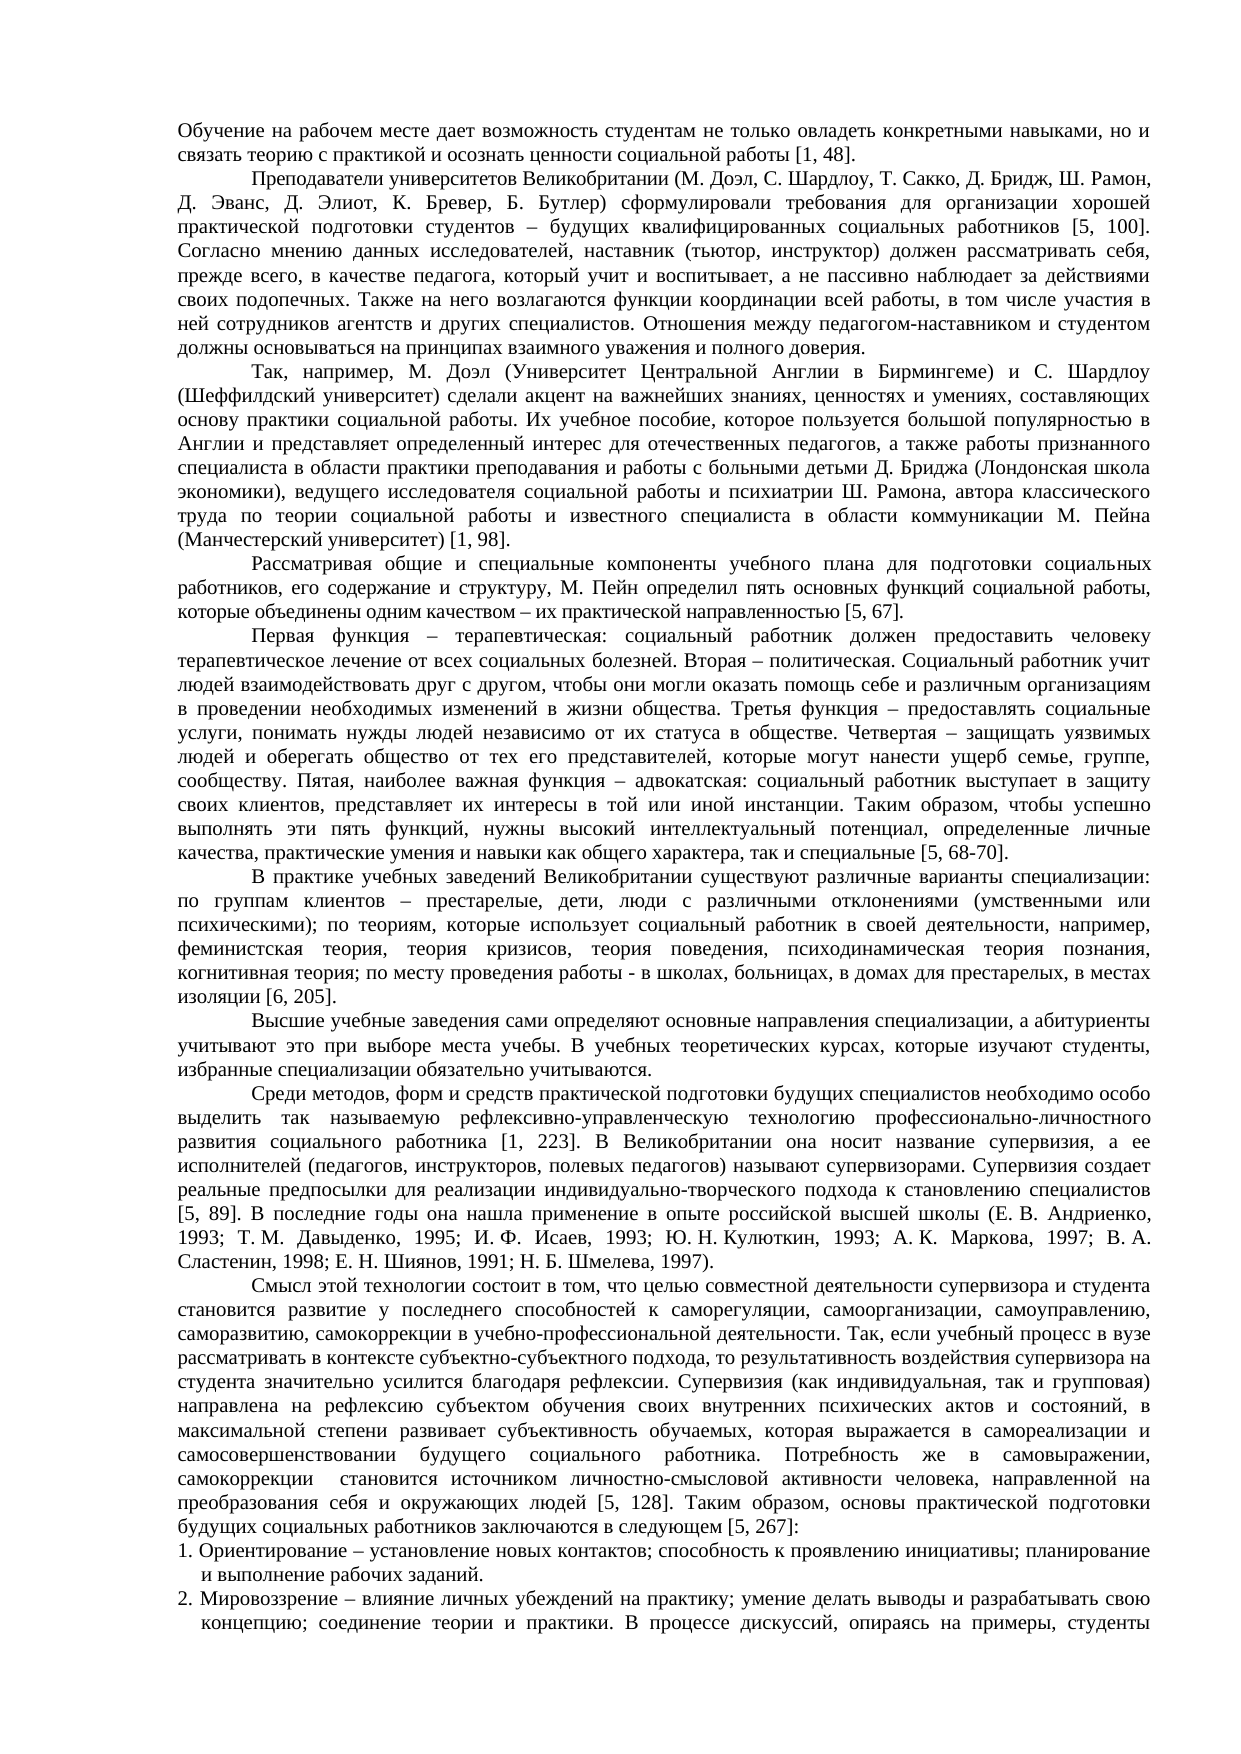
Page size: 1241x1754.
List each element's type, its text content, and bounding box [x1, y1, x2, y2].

text Смысл этой технологии состоит в том, что целью совместной деятельности супервизора и студента становится развитие у последнего способностей к саморегуляции, самоорганизации, самоуправлению, саморазвитию, самокоррекции в учебно-профессиональной деятельности. Так, если учебный процесс в вузе рассматривать в контексте субъектно-субъектного подхода, то результативность воздействия супервизора на студента значительно усилится благодаря рефлексии. Супервизия (как индивидуальная, так и групповая) направлена на рефлексию субъектом обучения своих внутренних психических актов и состояний, в максимальной степени развивает субъективность обучаемых, которая выражается в самореализации и самосовершенствовании будущего социального работника. Потребность же в самовыражении, самокоррекции становится источником личностно-смысловой активности человека, направленной на преобразования себя и окружающих людей [5, 128]. Таким образом, основы практической подготовки будущих социальных работников заключаются в следующем [5, 267]: [177, 1273, 1152, 1538]
text Высшие учебные заведения сами определяют основные направления специализации, а абитуриенты учитывают это при выборе места учебы. В учебных теоретических курсах, которые изучают студенты, избранные специализации обязательно учитываются. [177, 1008, 1152, 1081]
text Первая функция – терапевтическая: социальный работник должен предоставить человеку терапевтическое лечение от всех социальных болезней. Вторая – политическая. Социальный работник учит людей взаимодействовать друг с другом, чтобы они могли оказать помощь себе и различным организациям в проведении необходимых изменений в жизни общества. Третья функция – предоставлять социальные услуги, понимать нужды людей независимо от их статуса в обществе. Четвертая – защищать уязвимых людей и оберегать общество от тех его представителей, которые могут нанести ущерб семье, группе, сообществу. Пятая, наиболее важная функция – адвокатская: социальный работник выступает в защиту своих клиентов, представляет их интересы в той или иной инстанции. Таким образом, чтобы успешно выполнять эти пять функций, нужны высокий интеллектуальный потенциал, определенные личные качества, практические умения и навыки как общего характера, так и специальные [5, 68-70]. [177, 623, 1152, 864]
text Среди методов, форм и средств практической подготовки будущих специалистов необходимо особо выделить так называемую рефлексивно-управленческую технологию профессионально-личностного развития социального работника [1, 223]. В Великобритании она носит название супервизия, а ее исполнителей (педагогов, инструкторов, полевых педагогов) называют супервизорами. Супервизия создает реальные предпосылки для реализации индивидуально-творческого подхода к становлению специалистов [5, 89]. В последние годы она нашла применение в опыте российской высшей школы (Е. В. Андриенко, 1993; Т. М. Давыденко, 1995; И. Ф. Исаев, 1993; Ю. Н. Кулюткин, 1993; А. К. Маркова, 1997; В. А. Сластенин, 1998; Е. Н. Шиянов, 1991; Н. Б. Шмелева, 1997). [177, 1081, 1152, 1273]
text В практике учебных заведений Великобритании существуют различные варианты специализации: по группам клиентов – престарелые, дети, люди с различными отклонениями (умственными или психическими); по теориям, которые использует социальный работник в своей деятельности, например, феминистская теория, теория кризисов, теория поведения, психодинамическая теория познания, когнитивная теория; по месту проведения работы - в школах, больницах, в домах для престарелых, в местах изоляции [6, 205]. [177, 864, 1152, 1008]
text Рассматривая общие и специальные компоненты учебного плана для подготовки социальных работников, его содержание и структуру, М. Пейн определил пять основных функций социальной работы, которые объединены одним качеством – их практической направленностью [5, 67]. [177, 551, 1152, 623]
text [177, 1586, 1152, 1634]
text 1. Ориентирование – установление новых контактов; способность к проявлению инициативы; планирование и выполнение рабочих заданий. [177, 1538, 1152, 1586]
text Преподаватели университетов Великобритании (М. Доэл, С. Шардлоу, Т. Сакко, Д. Бридж, Ш. Рамон, Д. Эванс, Д. Элиот, К. Бревер, Б. Бутлер) сформулировали требования для организации хорошей практической подготовки студентов – будущих квалифицированных социальных работников [5, 100]. Согласно мнению данных исследователей, наставник (тьютор, инструктор) должен рассматривать себя, прежде всего, в качестве педагога, который учит и воспитывает, а не пассивно наблюдает за действиями своих подопечных. Также на него возлагаются функции координации всей работы, в том числе участия в ней сотрудников агентств и других специалистов. Отношения между педагогом-наставником и студентом должны основываться на принципах взаимного уважения и полного доверия. [177, 166, 1152, 359]
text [177, 118, 1152, 166]
text Так, например, М. Доэл (Университет Центральной Англии в Бирмингеме) и С. Шардлоу (Шеффилдский университет) сделали акцент на важнейших знаниях, ценностях и умениях, составляющих основу практики социальной работы. Их учебное пособие, которое пользуется большой популярностью в Англии и представляет определенный интерес для отечественных педагогов, а также работы признанного специалиста в области практики преподавания и работы с больными детьми Д. Бриджа (Лондонская школа экономики), ведущего исследователя социальной работы и психиатрии Ш. Рамона, автора классического труда по теории социальной работы и известного специалиста в области коммуникации М. Пейна (Манчестерский университет) [1, 98]. [177, 359, 1152, 551]
